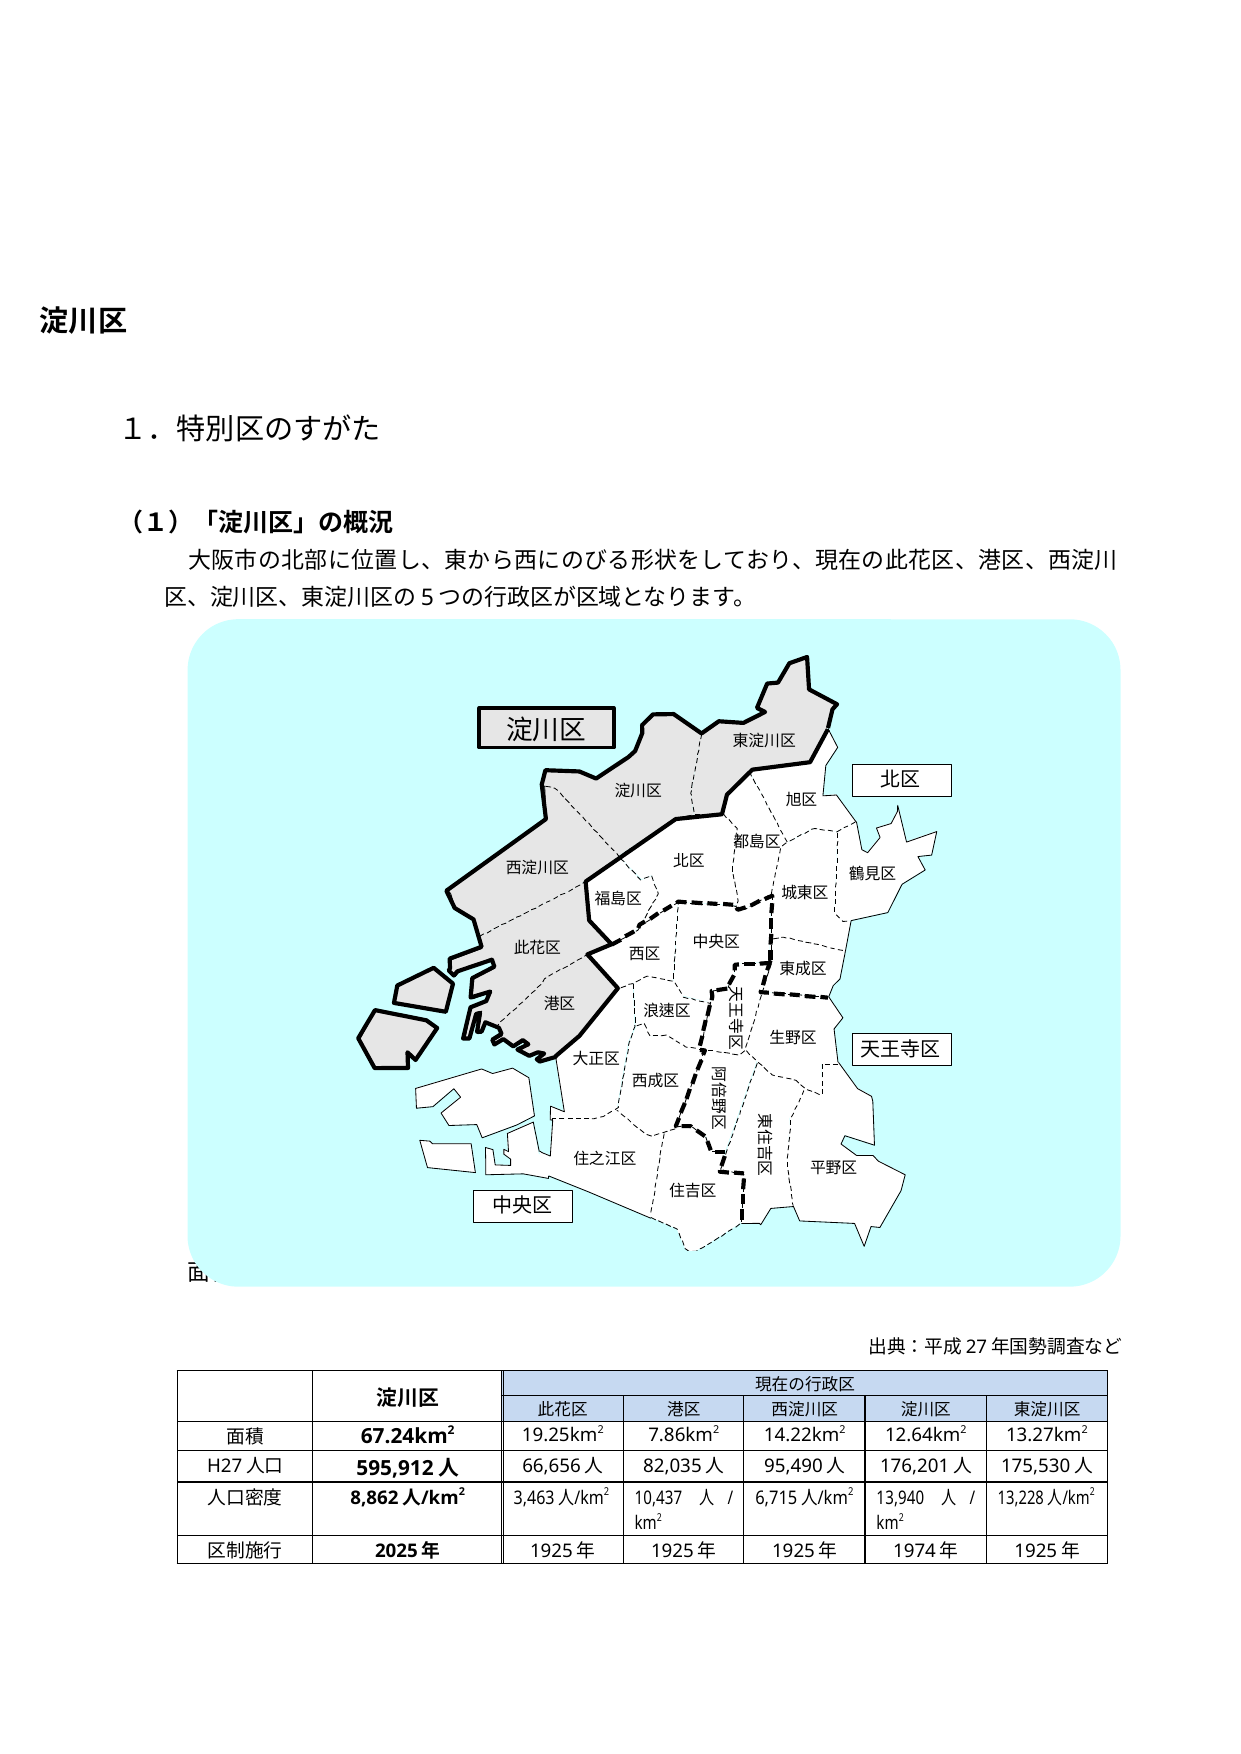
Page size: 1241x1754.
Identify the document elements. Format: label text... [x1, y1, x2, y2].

table_cell 区制施行 [178, 1536, 312, 1563]
table_cell 595,912人 [313, 1451, 501, 1481]
table_cell H27人口 [178, 1451, 312, 1481]
text 出典：平成27年国勢調査など [118, 1327, 1122, 1364]
table_cell 67.24km2 [313, 1422, 501, 1450]
text １．特別区のすがた [118, 389, 1122, 464]
text （１）「淀川区」の概況 [118, 502, 1122, 539]
table_cell 人口密度 [178, 1483, 312, 1535]
table_cell 西淀川区 [744, 1396, 864, 1421]
table_cell 此花区 [504, 1396, 623, 1421]
table_cell 13,228人/km2 [987, 1483, 1107, 1535]
table_cell 7.86km2 [624, 1422, 743, 1450]
table_cell 175,530人 [987, 1451, 1107, 1481]
table_cell 1925年 [744, 1536, 864, 1563]
table_header 現在の行政区 [504, 1371, 1107, 1395]
table_cell 2025年 [313, 1536, 501, 1563]
table_cell 1925年 [504, 1536, 623, 1563]
table_cell 東淀川区 [987, 1396, 1107, 1421]
table_cell 1925年 [987, 1536, 1107, 1563]
table_cell 66,656人 [504, 1451, 623, 1481]
table_cell 1974年 [866, 1536, 986, 1563]
table_cell 12.64km2 [866, 1422, 986, 1450]
table_cell 14.22km2 [744, 1422, 864, 1450]
table_cell 13,940人/km2 [866, 1483, 986, 1535]
table_cell 19.25km2 [504, 1422, 623, 1450]
table_cell 淀川区 [866, 1396, 986, 1421]
table_cell 176,201人 [866, 1451, 986, 1481]
table_cell 港区 [624, 1396, 743, 1421]
table_cell 面積 [178, 1422, 312, 1450]
table_cell 1925年 [624, 1536, 743, 1563]
table_cell 10,437人/km2 [624, 1483, 743, 1535]
table_cell 3,463人/km2 [504, 1483, 623, 1535]
table_header [178, 1371, 312, 1421]
table_cell 6,715人/km2 [744, 1483, 864, 1535]
text 面積及び人口などの概況は以下のとおりです。 [118, 1252, 1122, 1289]
text 大阪市の北部に位置し、東から西にのびる形状をしており、現在の此花区、港区、西淀川区、淀川区、東淀川区の5つの行政区が区域となります。 [118, 539, 1122, 614]
table_cell 95,490人 [744, 1451, 864, 1481]
table_cell 13.27km2 [987, 1422, 1107, 1450]
table_header 淀川区 [313, 1371, 501, 1421]
table_cell 82,035人 [624, 1451, 743, 1481]
table_cell 8,862人/km2 [313, 1483, 501, 1535]
